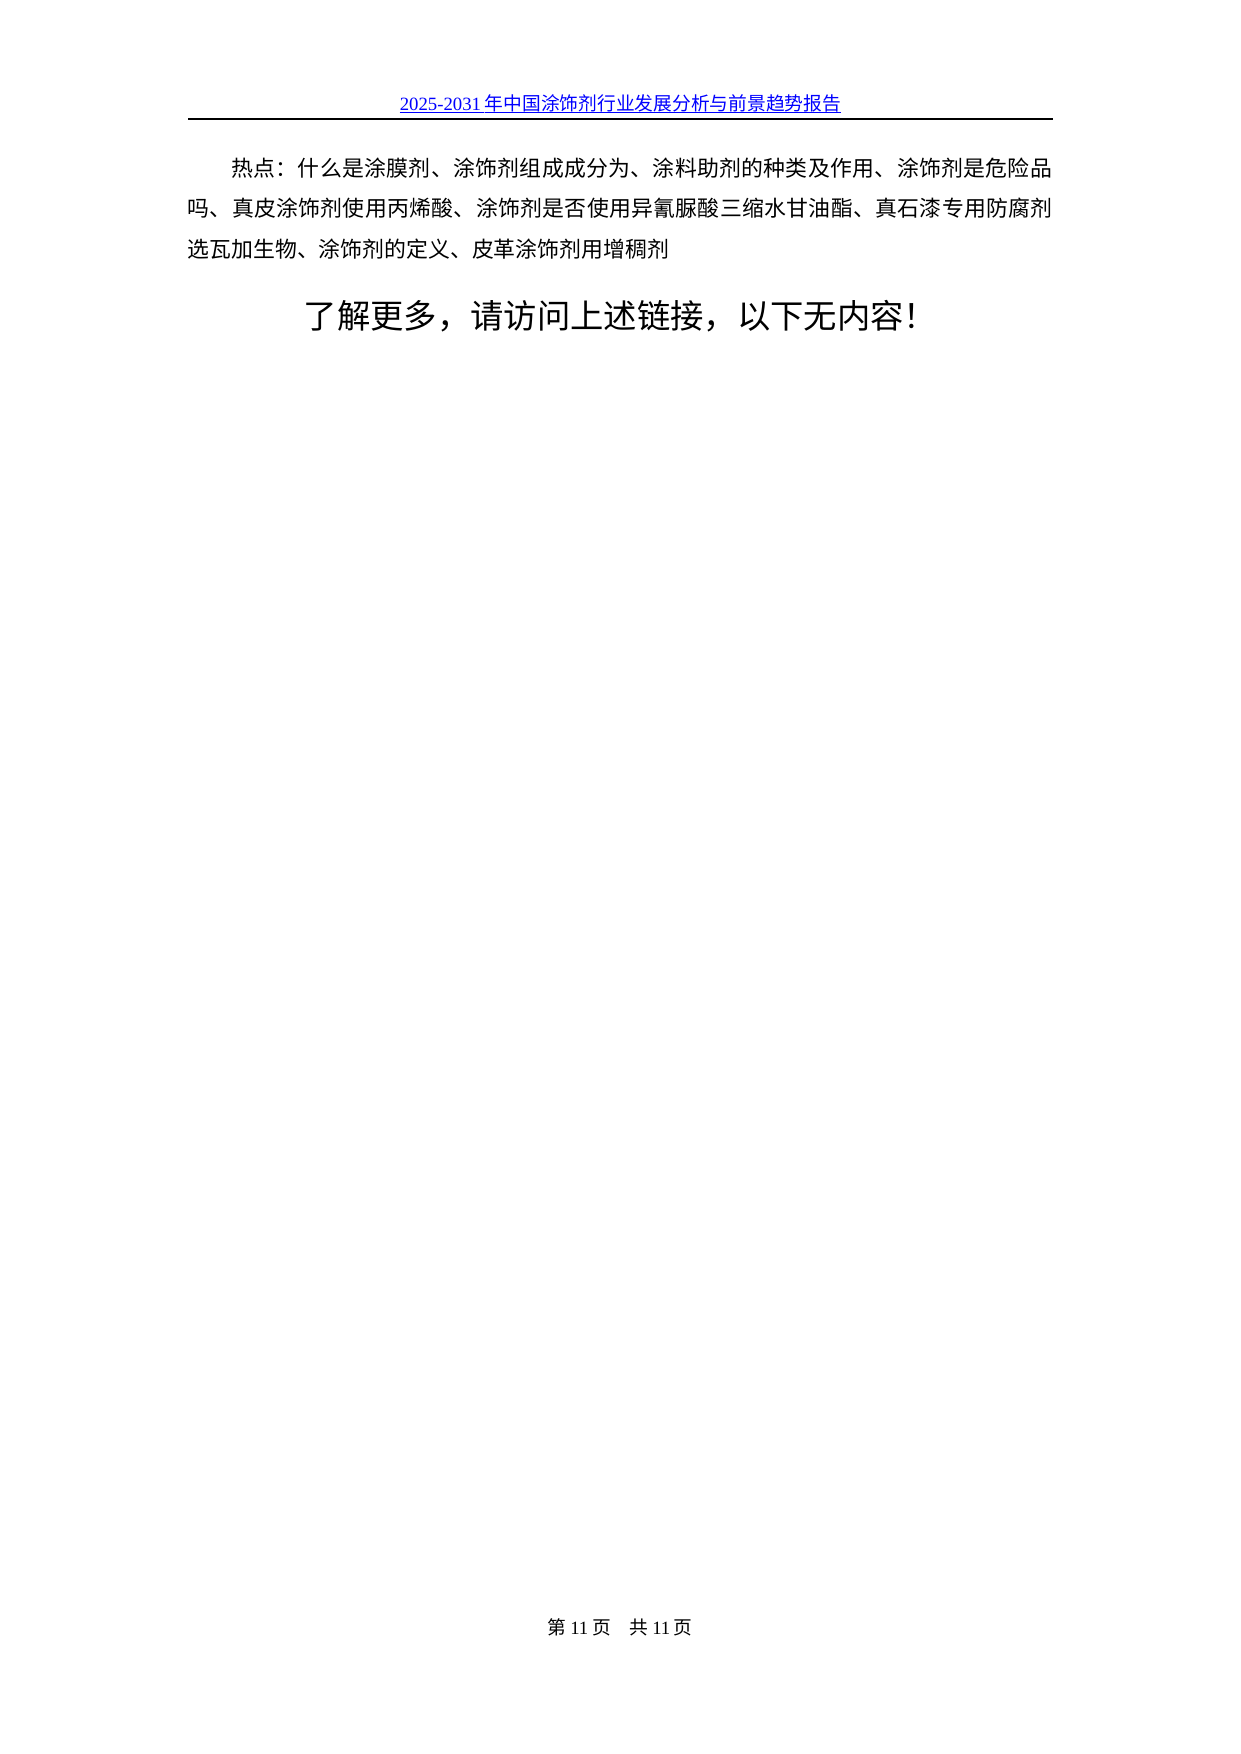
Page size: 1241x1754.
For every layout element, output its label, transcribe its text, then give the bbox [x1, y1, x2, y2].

text 热点：什么是涂膜剂、涂饰剂组成成分为、涂料助剂的种类及作用、涂饰剂是危险品吗、真皮涂饰剂使用丙烯酸、涂饰剂是否使用异氰脲酸三缩水甘油酯、真石漆专用防腐剂选瓦加生物、涂饰剂的定义、皮革涂饰剂用增稠剂 [187, 150, 1053, 264]
title 了解更多，请访问上述链接，以下无内容！ [187, 282, 1053, 347]
